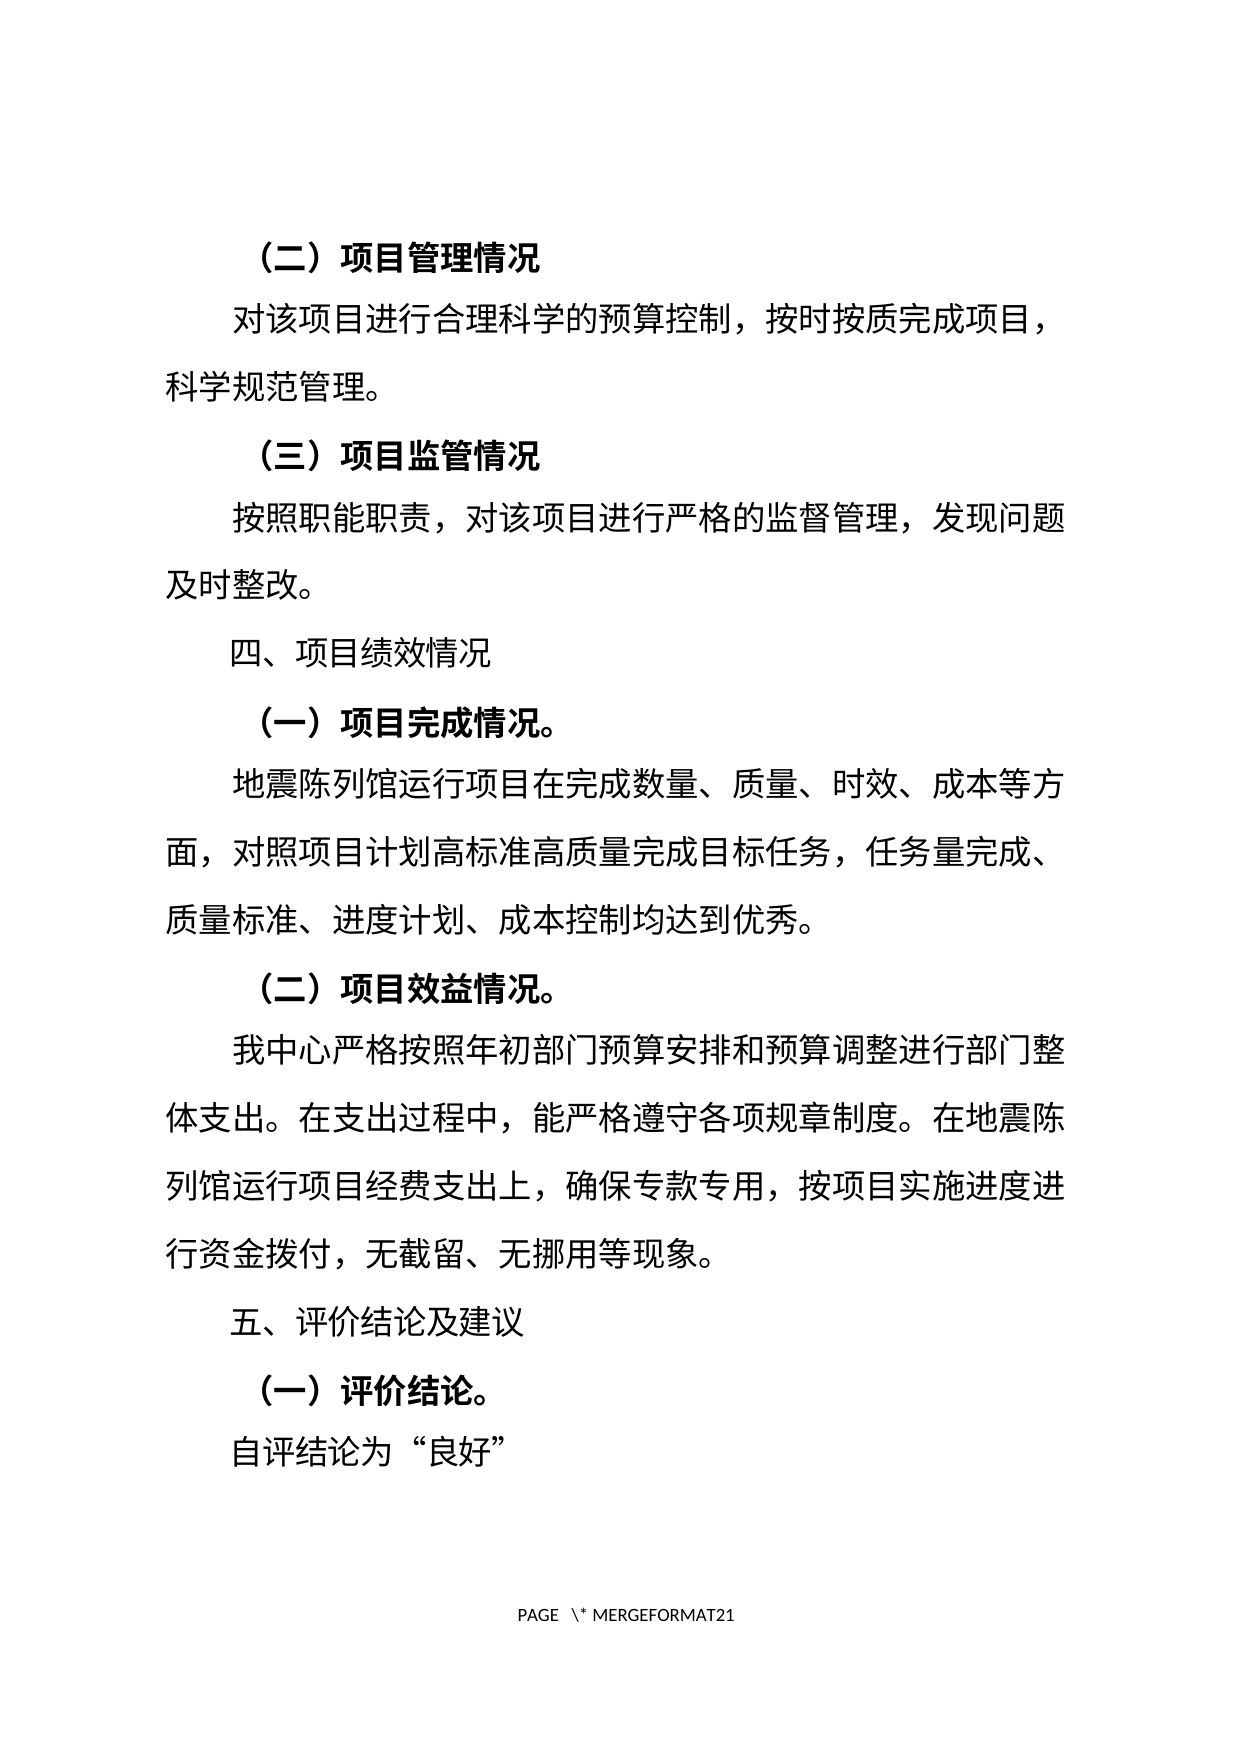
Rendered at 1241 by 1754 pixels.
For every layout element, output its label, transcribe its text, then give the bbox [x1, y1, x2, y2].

text 自评结论为“良好” [165, 1416, 1087, 1484]
text 五、评价结论及建议 [165, 1286, 1087, 1353]
text （一）项目完成情况。 [165, 685, 1087, 748]
text 我中心严格按照年初部门预算安排和预算调整进行部门整体支出。在支出过程中，能严格遵守各项规章制度。在地震陈列馆运行项目经费支出上，确保专款专用，按项目实施进度进行资金拨付，无截留、无挪用等现象。 [165, 1014, 1087, 1286]
text 四、项目绩效情况 [165, 617, 1087, 685]
text （一）评价结论。 [165, 1353, 1087, 1416]
text （三）项目监管情况 [165, 419, 1087, 481]
text （二）项目效益情况。 [165, 951, 1087, 1014]
text 地震陈列馆运行项目在完成数量、质量、时效、成本等方面，对照项目计划高标准高质量完成目标任务，任务量完成、质量标准、进度计划、成本控制均达到优秀。 [165, 748, 1087, 951]
text 对该项目进行合理科学的预算控制，按时按质完成项目，科学规范管理。 [165, 283, 1087, 419]
text 按照职能职责，对该项目进行严格的监督管理，发现问题及时整改。 [165, 481, 1087, 617]
text （二）项目管理情况 [165, 221, 1087, 283]
